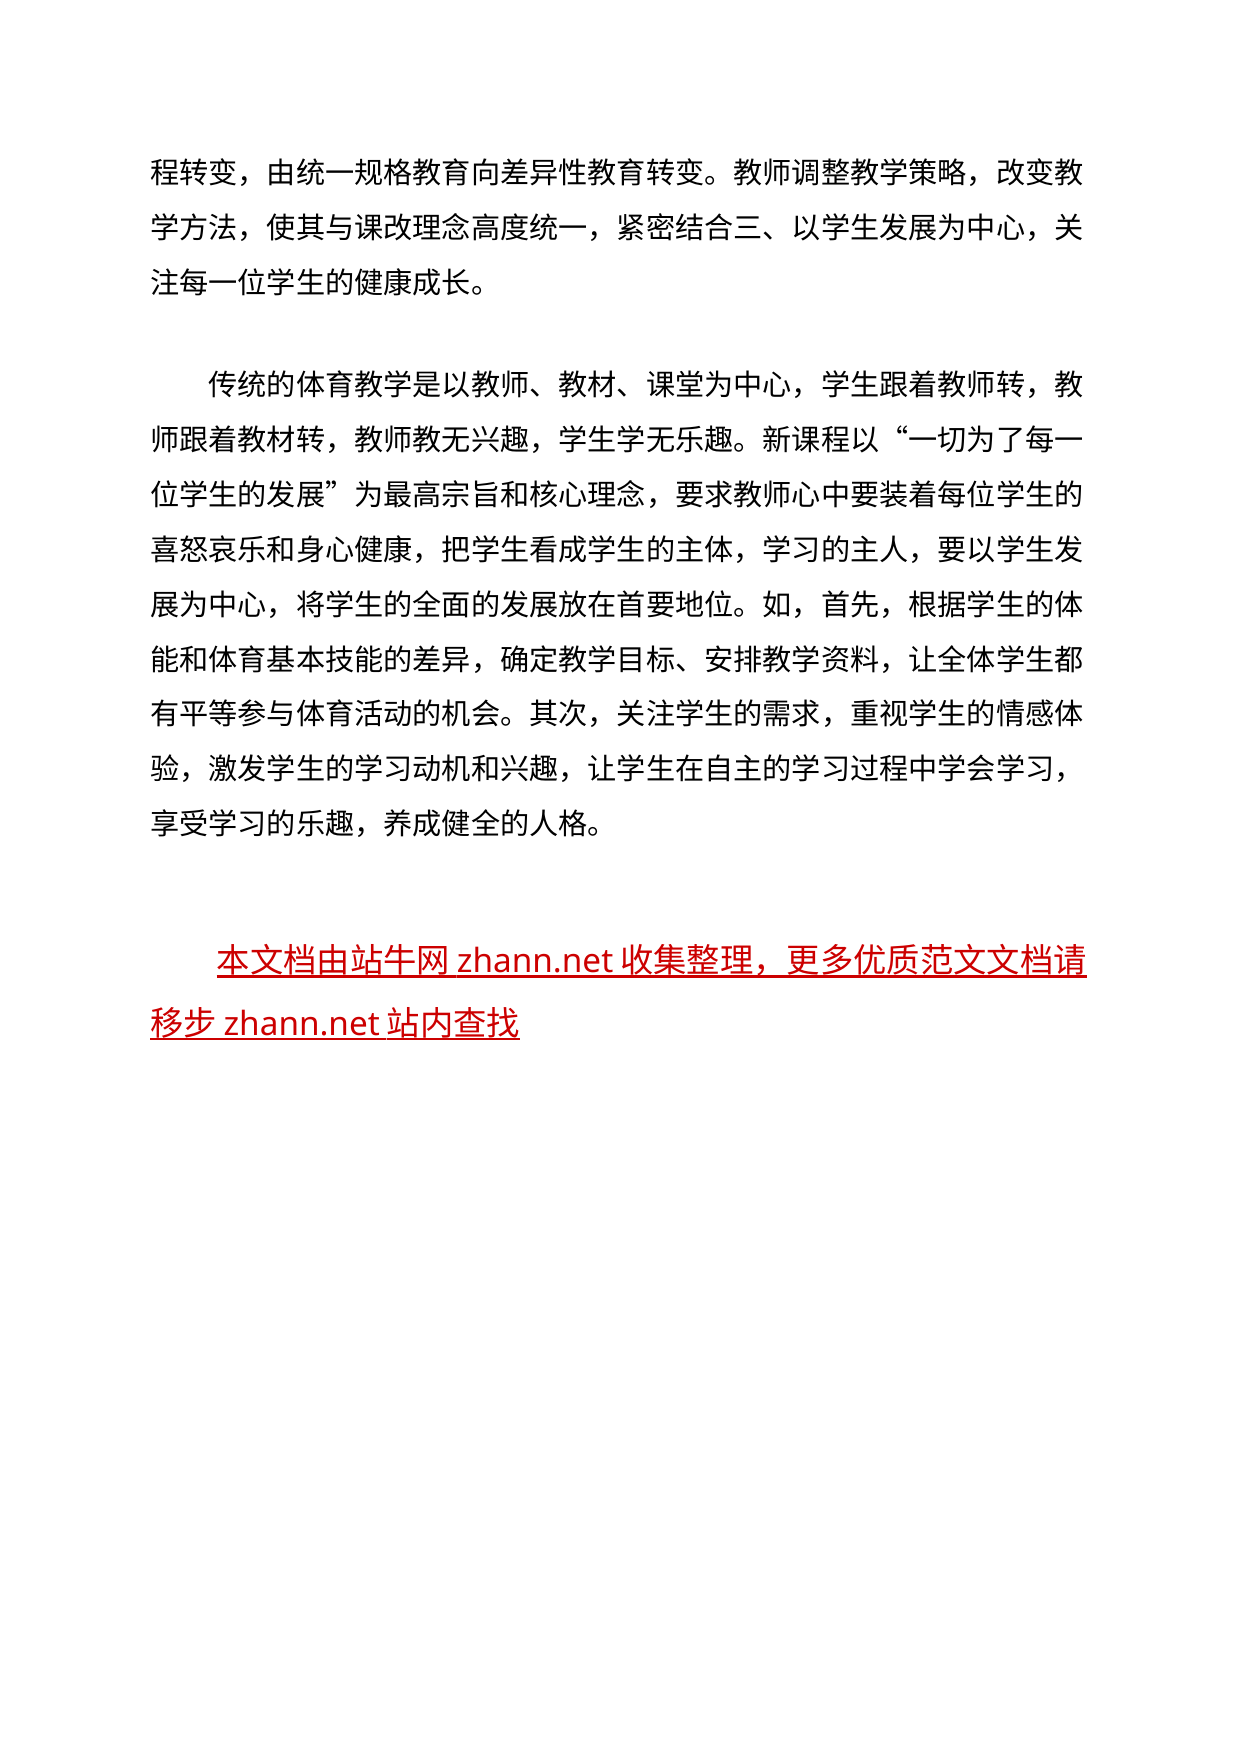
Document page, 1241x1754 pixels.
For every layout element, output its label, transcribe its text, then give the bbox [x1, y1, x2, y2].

text 传统的体育教学是以教师、教材、课堂为中心，学生跟着教师转，教师跟着教材转，教师教无兴趣，学生学无乐趣。新课程以“一切为了每一位学生的发展”为最高宗旨和核心理念，要求教师心中要装着每位学生的喜怒哀乐和身心健康，把学生看成学生的主体，学习的主人，要以学生发展为中心，将学生的全面的发展放在首要地位。如，首先，根据学生的体能和体育基本技能的差异，确定教学目标、安排教学资料，让全体学生都有平等参与体育活动的机会。其次，关注学生的需求，重视学生的情感体验，激发学生的学习动机和兴趣，让学生在自主的学习过程中学会学习，享受学习的乐趣，养成健全的人格。 [150, 362, 1090, 843]
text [150, 150, 1090, 302]
text 本文档由站牛网zhann.net收集整理，更多优质范文文档请移步zhann.net站内查找 [150, 934, 1090, 1045]
